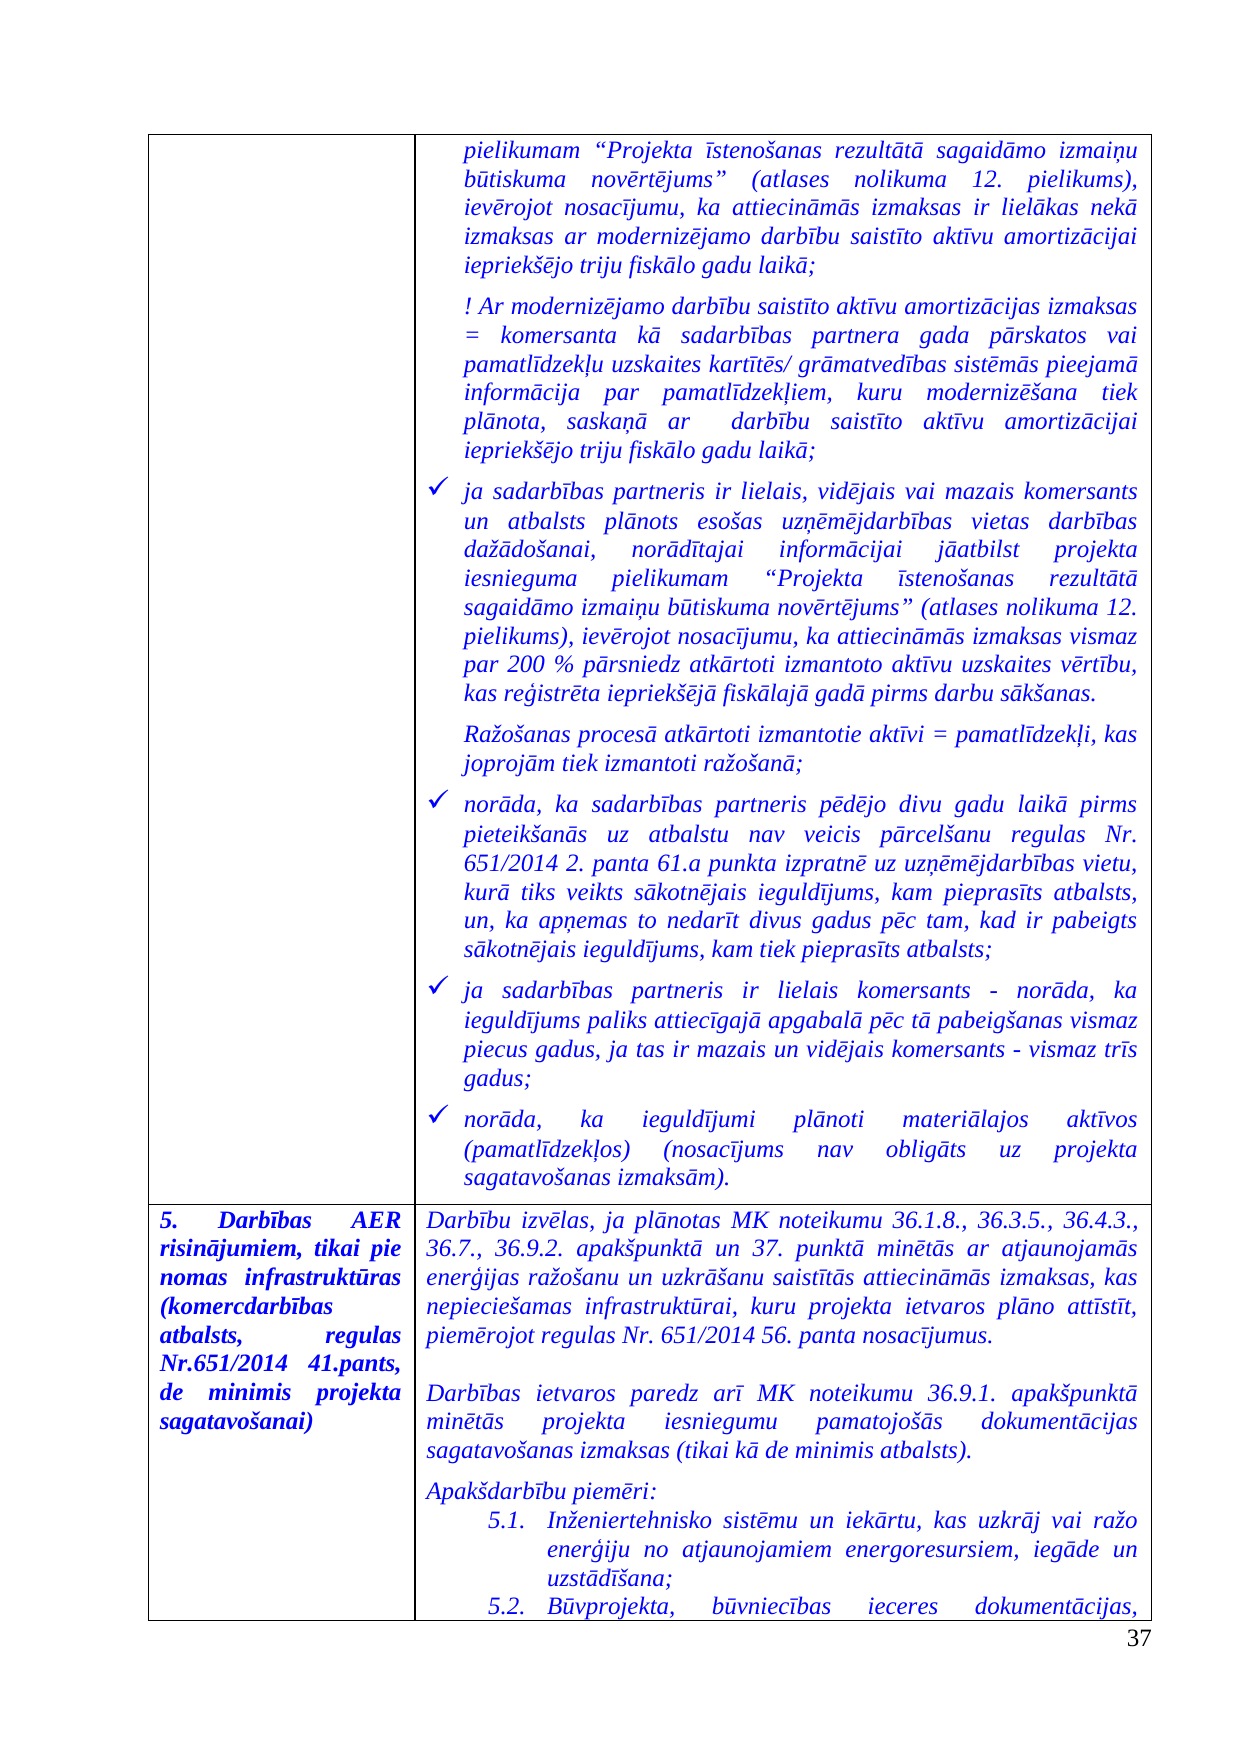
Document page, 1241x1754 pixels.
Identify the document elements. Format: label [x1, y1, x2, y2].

table_cell [149, 135, 414, 1204]
table_cell [416, 1205, 1151, 1620]
table_cell [416, 135, 1151, 1204]
table_cell [149, 1205, 414, 1620]
